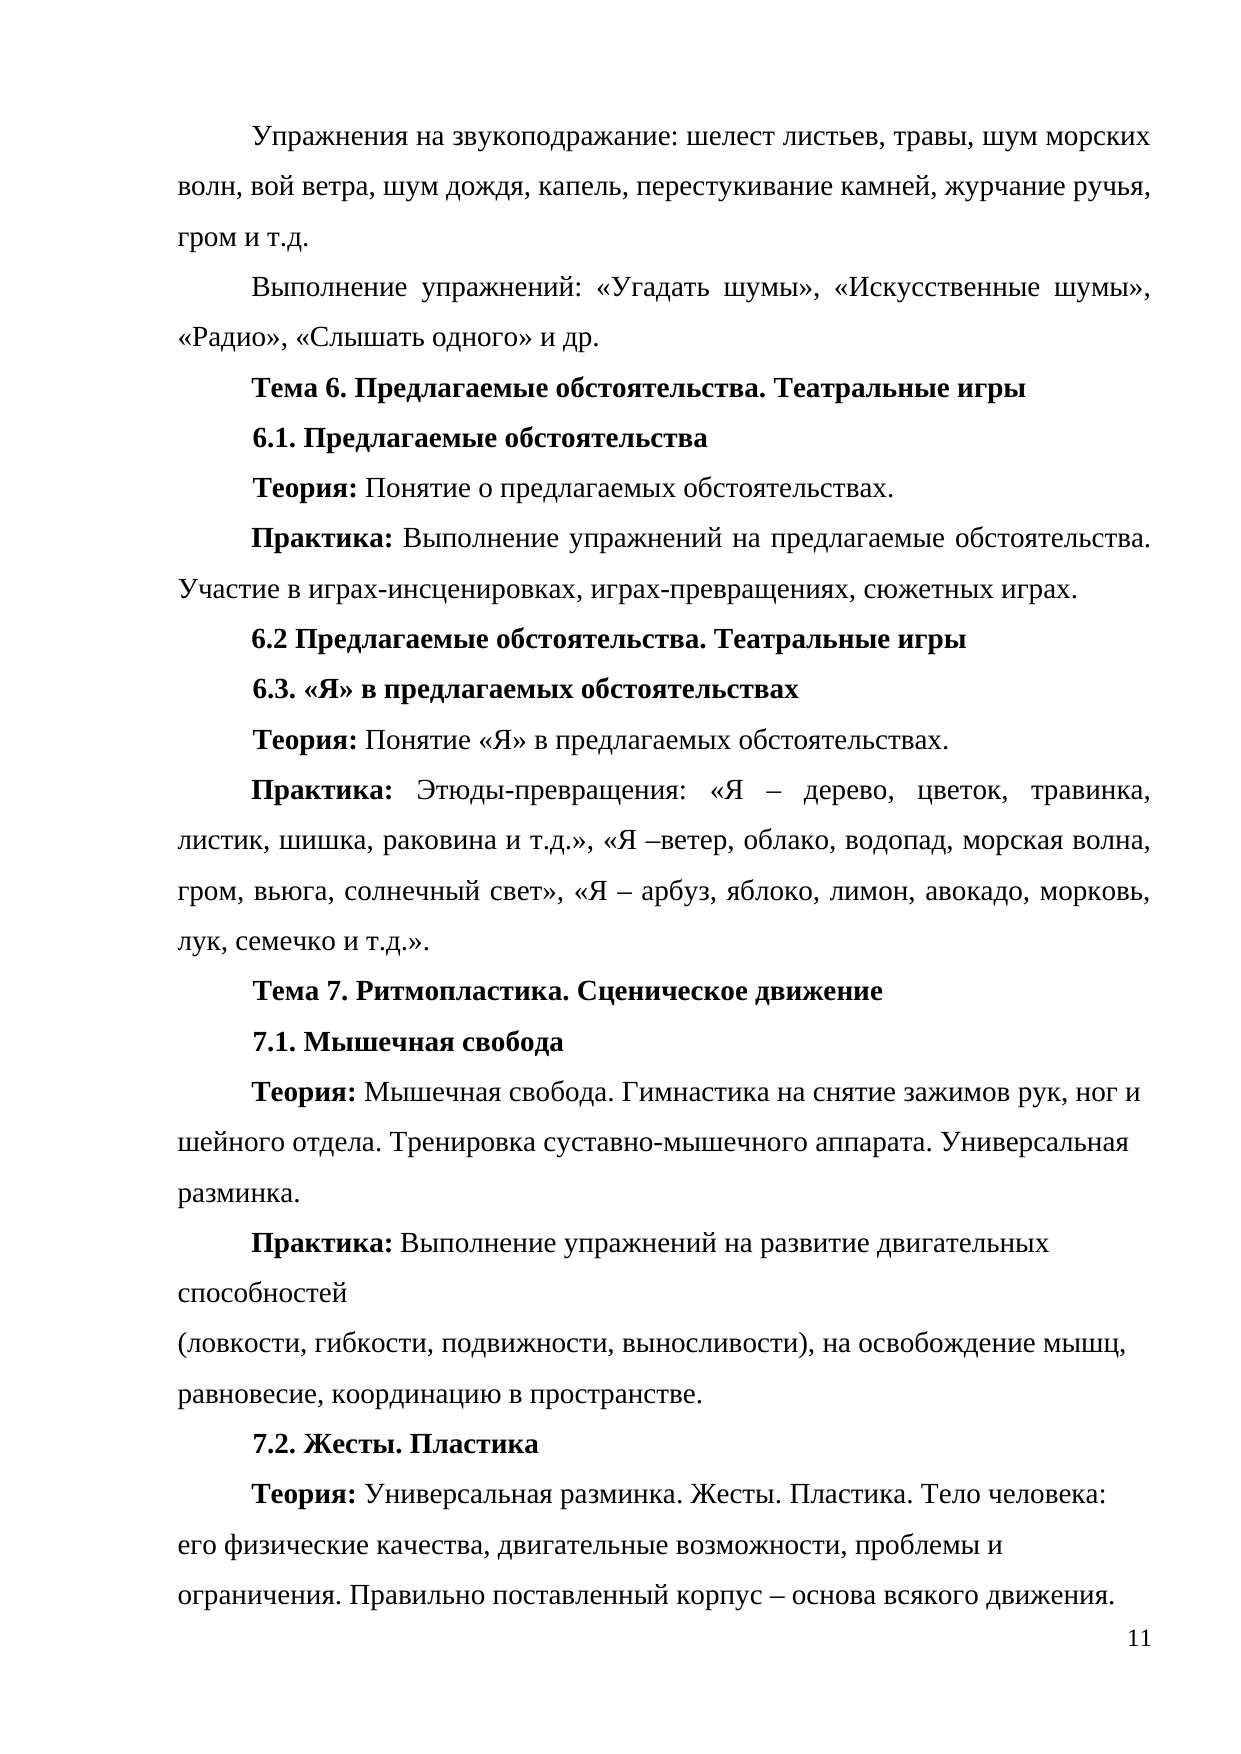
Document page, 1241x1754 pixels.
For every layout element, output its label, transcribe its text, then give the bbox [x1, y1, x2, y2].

text 7.2. Жесты. Пластика [177, 1426, 1152, 1460]
text Практика: Выполнение упражнений на предлагаемые обстоятельства. Участие в играх-инсценировках, играх-превращениях, сюжетных играх. [177, 521, 1152, 604]
text 7.1. Мышечная свобода [177, 1024, 1152, 1057]
text 6.3. «Я» в предлагаемых обстоятельствах [177, 672, 1152, 705]
text Практика: Выполнение упражнений на развитие двигательных способностей [177, 1225, 1152, 1309]
text Теория: Мышечная свобода. Гимнастика на снятие зажимов рук, ног и шейного отдела. Тренировка суставно-мышечного аппарата. Универсальная разминка. [177, 1074, 1152, 1208]
text Тема 6. Предлагаемые обстоятельства. Театральные игры [177, 370, 1152, 403]
text Выполнение упражнений: «Угадать шумы», «Искусственные шумы», «Радио», «Слышать одного» и др. [177, 269, 1152, 353]
text 6.2 Предлагаемые обстоятельства. Театральные игры [177, 621, 1152, 655]
text 6.1. Предлагаемые обстоятельства [177, 420, 1152, 453]
text Тема 7. Ритмопластика. Сценическое движение [177, 973, 1152, 1007]
text Теория: Понятие «Я» в предлагаемых обстоятельствах. [177, 722, 1152, 755]
text Теория: Универсальная разминка. Жесты. Пластика. Тело человека: его физические качества, двигательные возможности, проблемы и ограничения. Правильно поставленный корпус – основа всякого движения. [177, 1477, 1152, 1611]
text Практика: Этюды-превращения: «Я – дерево, цветок, травинка, листик, шишка, раковина и т.д.», «Я –ветер, облако, водопад, морская волна, гром, вьюга, солнечный свет», «Я – арбуз, яблоко, лимон, авокадо, морковь, лук, семечко и т.д.». [177, 772, 1152, 957]
text Теория: Понятие о предлагаемых обстоятельствах. [177, 470, 1152, 504]
text Упражнения на звукоподражание: шелест листьев, травы, шум морских волн, вой ветра, шум дождя, капель, перестукивание камней, журчание ручья, гром и т.д. [177, 118, 1152, 252]
text (ловкости, гибкости, подвижности, выносливости), на освобождение мышц, равновесие, координацию в пространстве. [177, 1326, 1152, 1409]
